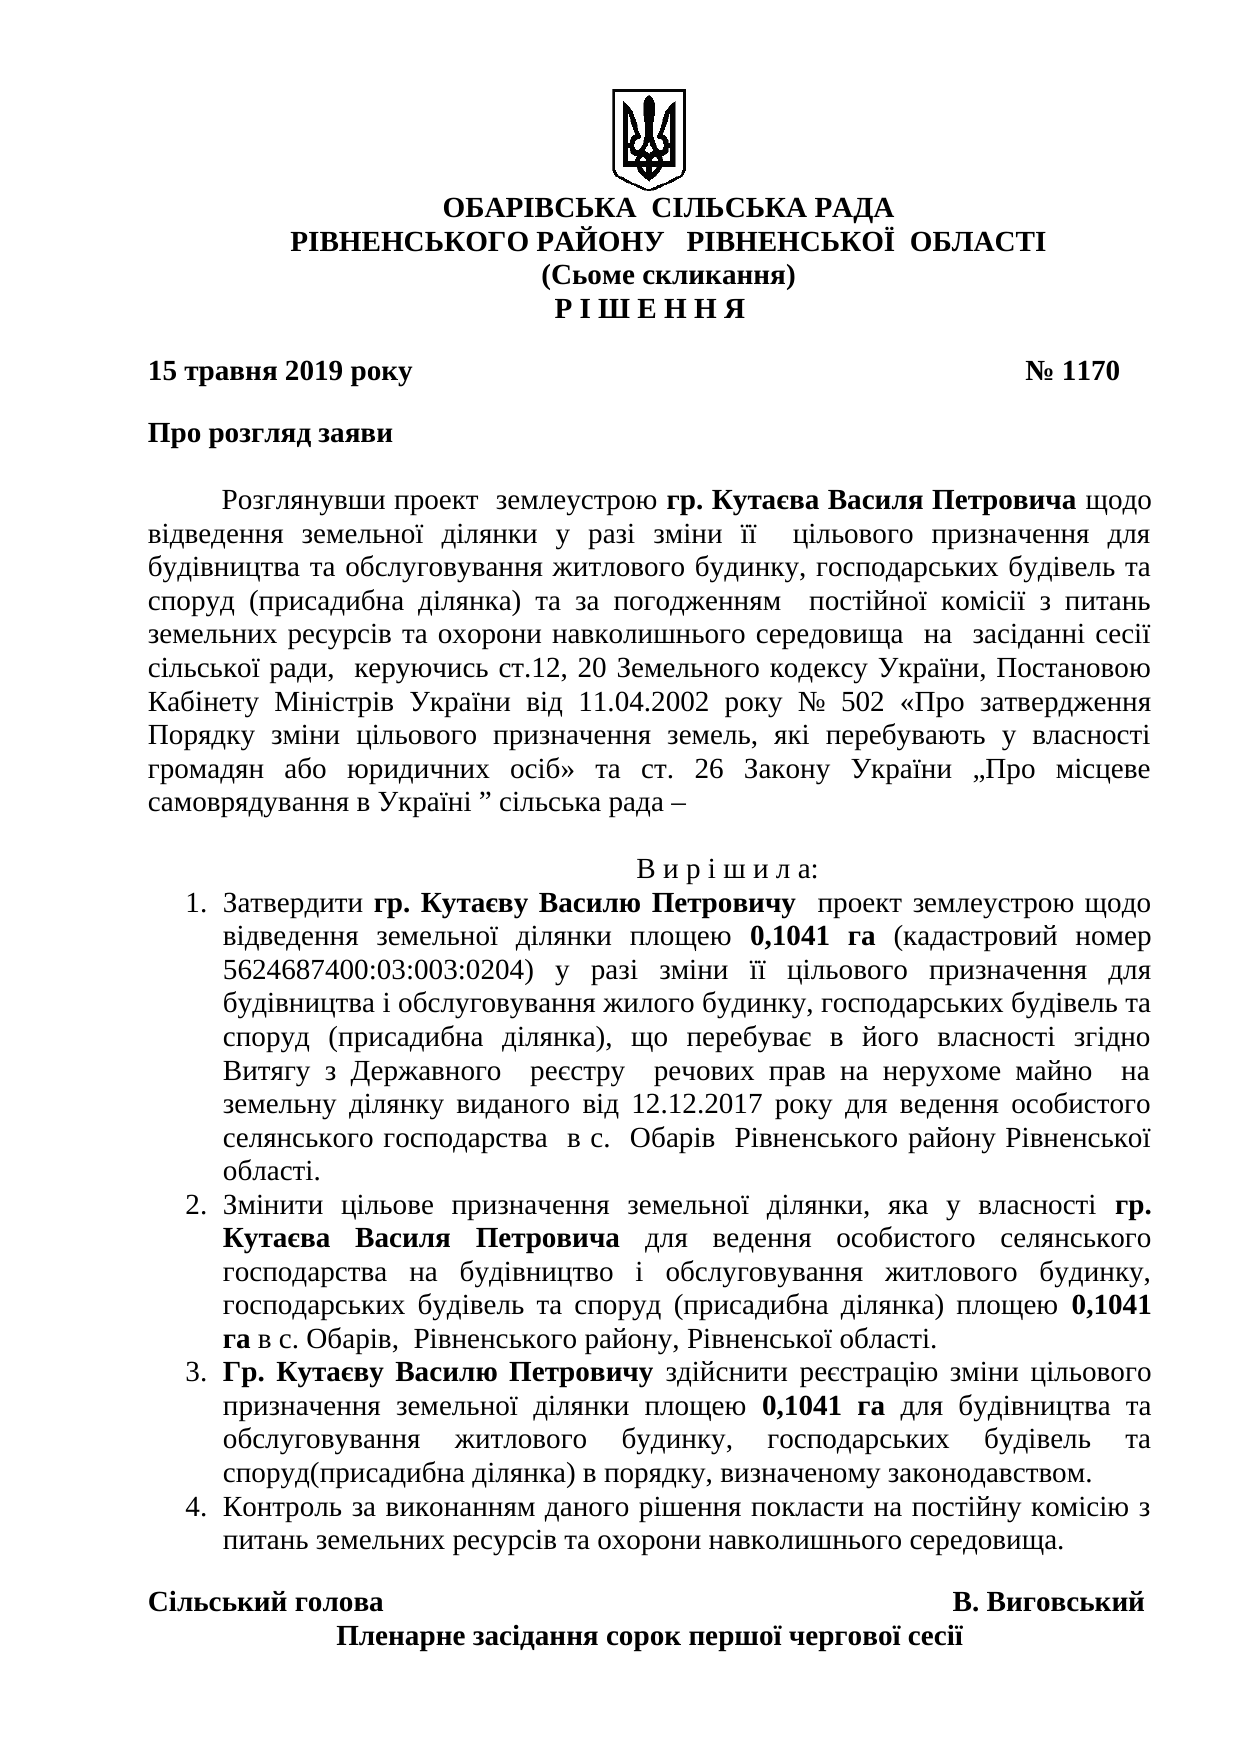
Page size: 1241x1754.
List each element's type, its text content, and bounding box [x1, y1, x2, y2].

list Контроль за виконанням даного рішення покласти на постійну комісію з питань земельних ресурсів та охорони навколишнього середовища. [185, 1489, 1152, 1556]
text 15 травня 2019 року № 1170 [148, 353, 1152, 387]
text РІВНЕНСЬКОГО РАЙОНУ РІВНЕНСЬКОЇ ОБЛАСТІ [185, 224, 1152, 257]
text Сільський голова В. Виговський [148, 1584, 1152, 1618]
list Гр. Кутаєву Василю Петровичу здійснити реєстрацію зміни цільового призначення земельної ділянки площею 0,1041 га для будівництва та обслуговування житлового будинку, господарських будівель та споруд(присадибна ділянка) в порядку, визначеному законодавством. [185, 1354, 1152, 1489]
text Пленарне засідання сорок першої чергової сесії [148, 1618, 1152, 1652]
text Розглянувши проект землеустрою гр. Кутаєва Василя Петровича щодо відведення земельної ділянки у разі зміни її цільового призначення для будівництва та обслуговування житлового будинку, господарських будівель та споруд (присадибна ділянка) та за погодженням постійної комісії з питань земельних ресурсів та охорони навколишнього середовища на засіданні сесії сільської ради, керуючись ст.12, 20 Земельного кодексу України, Постановою Кабінету Міністрів України від 11.04.2002 року № 502 «Про затвердження Порядку зміни цільового призначення земель, які перебувають у власності громадян або юридичних осіб» та ст. 26 Закону України „Про місцеве самоврядування в Україні ” сільська рада – [148, 482, 1152, 818]
list Змінити цільове призначення земельної ділянки, яка у власності гр. Кутаєва Василя Петровича для ведення особистого селянського господарства на будівництво і обслуговування житлового будинку, господарських будівель та споруд (присадибна ділянка) площею 0,1041 га в с. Обарів, Рівненського району, Рівненської області. [185, 1187, 1152, 1354]
text (Сьоме скликання) [185, 257, 1152, 291]
picture [612, 88, 688, 191]
text Р І Ш Е Н Н Я [148, 291, 1152, 324]
list В и р і ш и л а: [303, 851, 1152, 885]
text ОБАРІВСЬКА СІЛЬСЬКА РАДА [185, 190, 1152, 224]
text Про розгляд заяви [148, 415, 1152, 449]
list Затвердити гр. Кутаєву Василю Петровичу проект землеустрою щодо відведення земельної ділянки площею 0,1041 га (кадастровий номер 5624687400:03:003:0204) у разі зміни її цільового призначення для будівництва і обслуговування жилого будинку, господарських будівель та споруд (присадибна ділянка), що перебуває в його власності згідно Витягу з Державного реєстру речових прав на нерухоме майно на земельну ділянку виданого від 12.12.2017 року для ведення особистого селянського господарства в с. Обарів Рівненського району Рівненської області. [185, 885, 1152, 1187]
